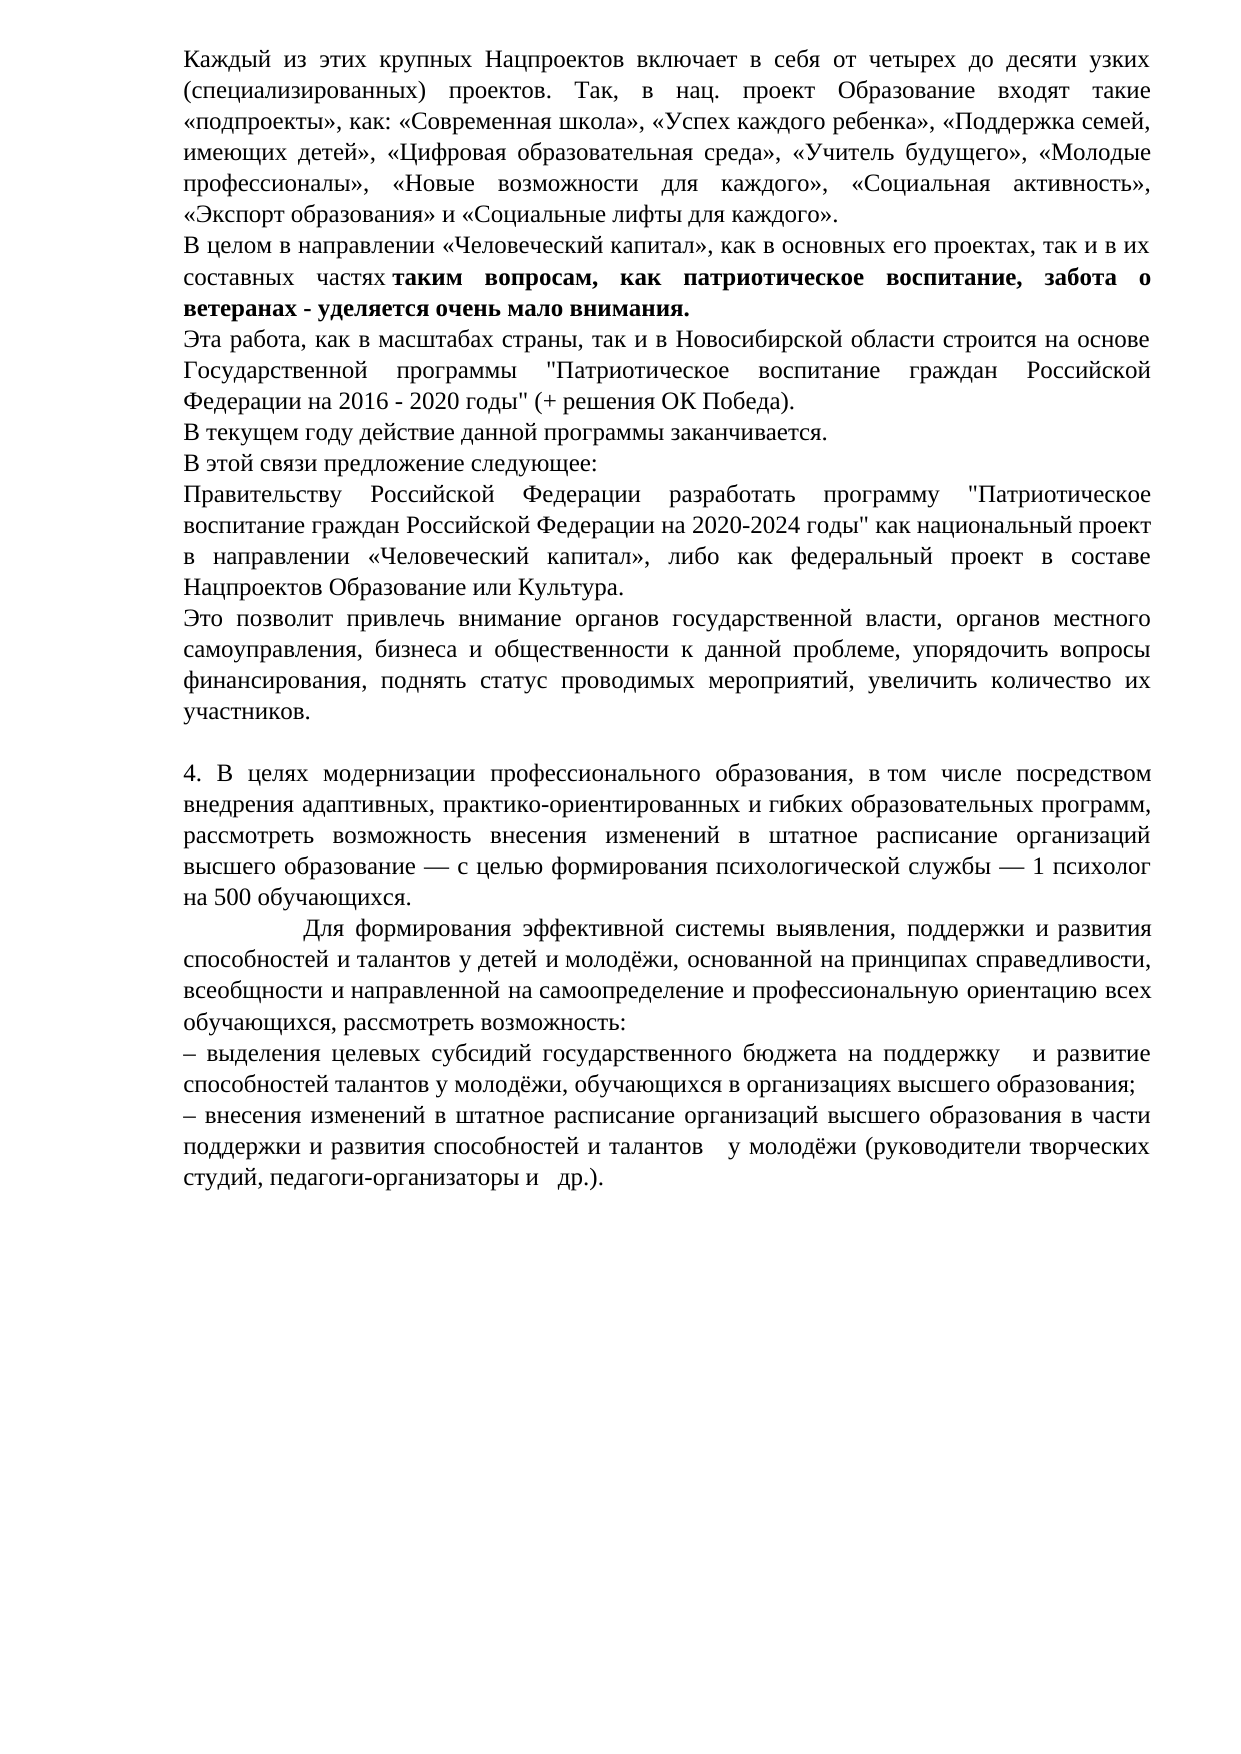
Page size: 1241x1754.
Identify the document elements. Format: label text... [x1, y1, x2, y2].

text В этой связи предложение следующее: [183, 448, 1152, 477]
text В текущем году действие данной программы заканчивается. [183, 417, 1152, 446]
text Каждый из этих крупных Нацпроектов включает в себя от четырех до десяти узких (специализированных) проектов. Так, в нац. проект Образование входят такие «подпроекты», как: «Современная школа», «Успех каждого ребенка», «Поддержка семей, имеющих детей», «Цифровая образовательная среда», «Учитель будущего», «Молодые профессионалы», «Новые возможности для каждого», «Социальная активность», «Экспорт образования» и «Социальные лифты для каждого». [183, 44, 1152, 228]
text Это позволит привлечь внимание органов государственной власти, органов местного самоуправления, бизнеса и общественности к данной проблеме, упорядочить вопросы финансирования, поднять статус проводимых мероприятий, увеличить количество их участников. [183, 603, 1152, 725]
text 4. В целях модернизации профессионального образования, в том числе посредством внедрения адаптивных, практико-ориентированных и гибких образовательных программ, рассмотреть возможность внесения изменений в штатное расписание организаций высшего образование — с целью формирования психологической службы — 1 психолог на 500 обучающихся. [183, 758, 1152, 911]
text Для формирования эффективной системы выявления, поддержки и развития способностей и талантов у детей и молодёжи, основанной на принципах справедливости, всеобщности и направленной на самоопределение и профессиональную ориентацию всех обучающихся, рассмотреть возможность: [183, 913, 1152, 1035]
text – выделения целевых субсидий государственного бюджета на поддержку и развитие способностей талантов у молодёжи, обучающихся в организациях высшего образования; [183, 1038, 1152, 1097]
text Эта работа, как в масштабах страны, так и в Новосибирской области строится на основе Государственной программы "Патриотическое воспитание граждан Российской Федерации на 2016 - 2020 годы" (+ решения ОК Победа). [183, 324, 1152, 414]
text Правительству Российской Федерации разработать программу "Патриотическое воспитание граждан Российской Федерации на 2020-2024 годы" как национальный проект в направлении «Человеческий капитал», либо как федеральный проект в составе Нацпроектов Образование или Культура. [183, 479, 1152, 601]
text В целом в направлении «Человеческий капитал», как в основных его проектах, так и в их составных частях таким вопросам, как патриотическое воспитание, забота о ветеранах - уделяется очень мало внимания. [183, 231, 1152, 321]
text – внесения изменений в штатное расписание организаций высшего образования в части поддержки и развития способностей и талантов у молодёжи (руководители творческих студий, педагоги-организаторы и др.). [183, 1100, 1152, 1191]
